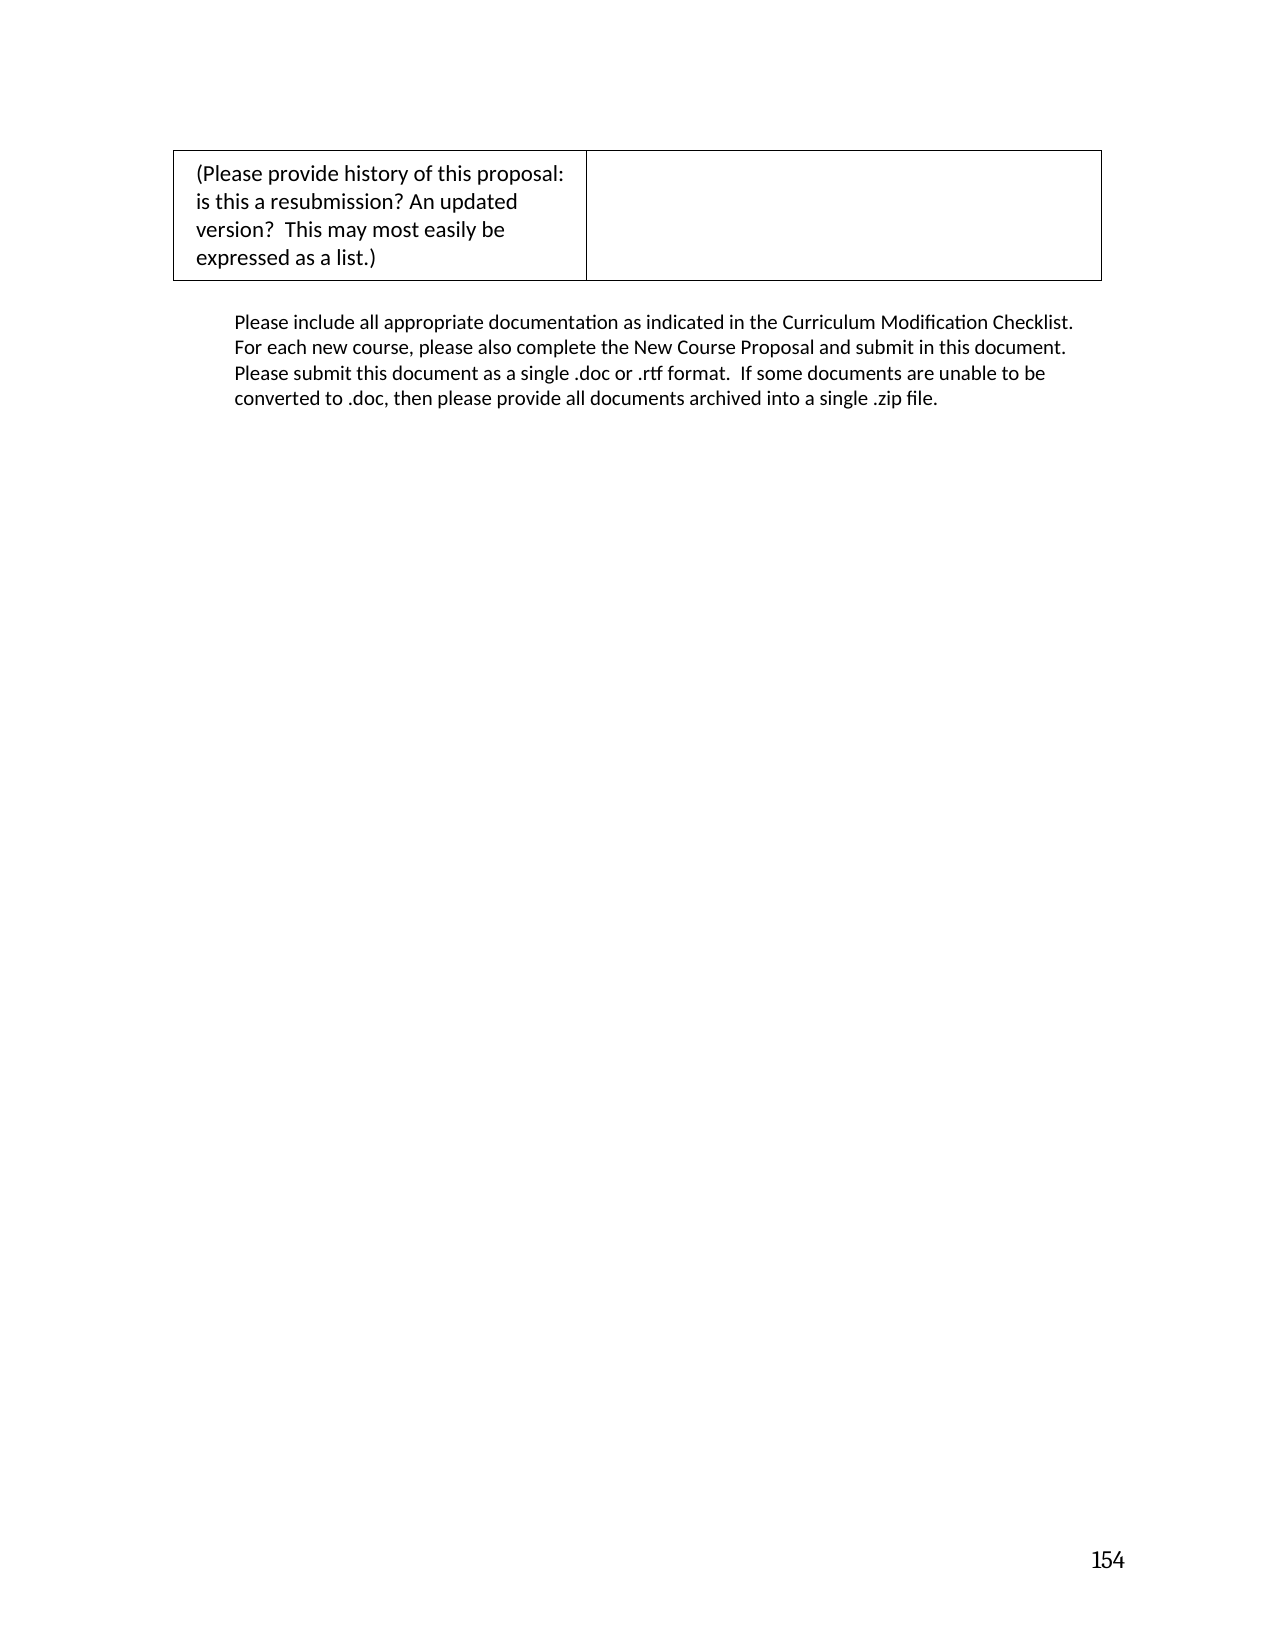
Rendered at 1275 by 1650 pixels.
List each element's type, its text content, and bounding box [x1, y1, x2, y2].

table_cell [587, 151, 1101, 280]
text Please include all appropriate documentation as indicated in the Curriculum Modification Checklist. [234, 309, 1125, 334]
text For each new course, please also complete the New Course Proposal and submit in this document. [234, 334, 1125, 360]
text Please submit this document as a single .doc or .rtf format. If some documents are unable to be converted to .doc, then please provide all documents archived into a single .zip file. [234, 360, 1125, 411]
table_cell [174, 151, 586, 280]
